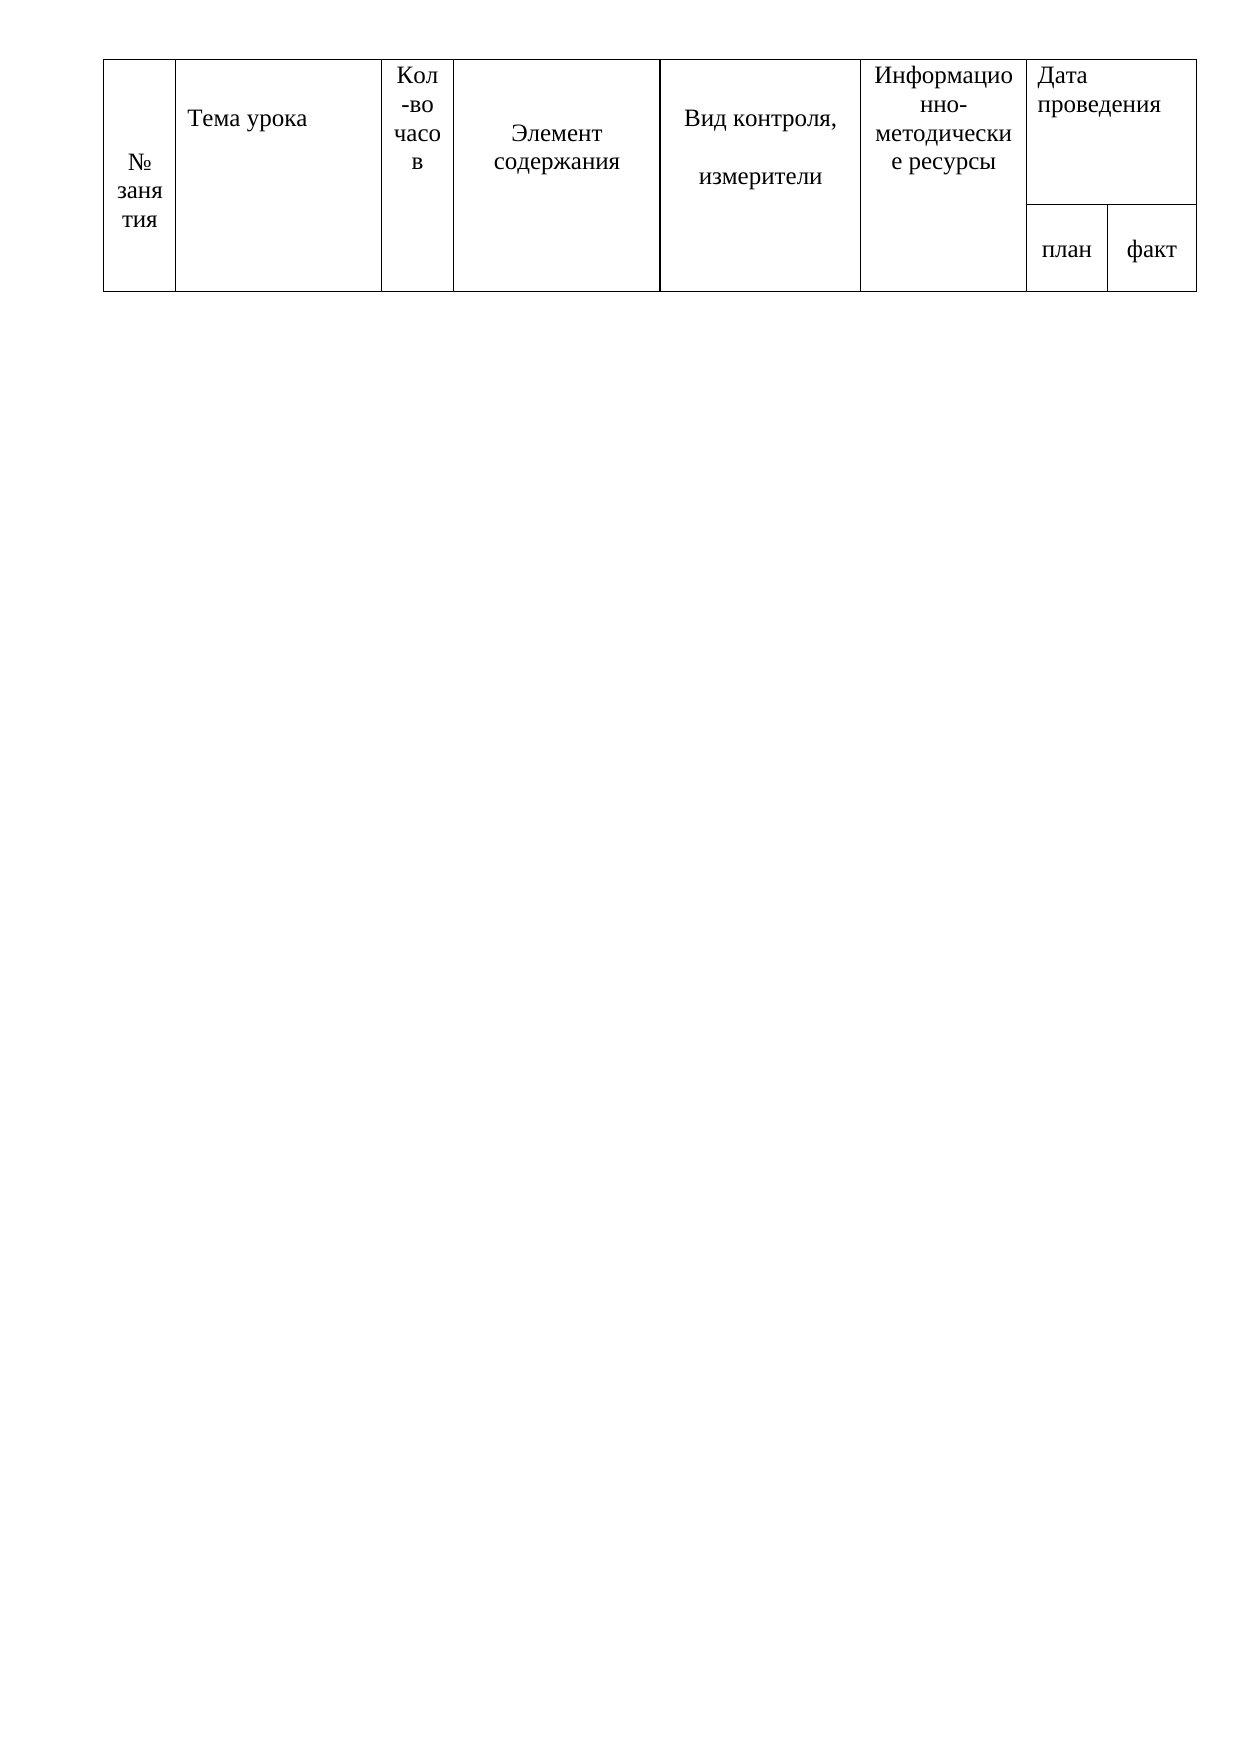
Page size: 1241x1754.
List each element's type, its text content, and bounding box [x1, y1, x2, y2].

table_header Тема урока [176, 60, 381, 291]
table_header Вид контроля, измерители [661, 60, 860, 291]
table_header № занятия [104, 60, 175, 291]
table_cell план [1027, 205, 1107, 291]
table_header Кол-во часов [382, 60, 453, 291]
table_header Информационно-методические ресурсы [861, 60, 1026, 291]
table_header Дата проведения [1027, 60, 1196, 204]
table_header Элемент содержания [454, 60, 659, 291]
table_cell факт [1108, 205, 1196, 291]
